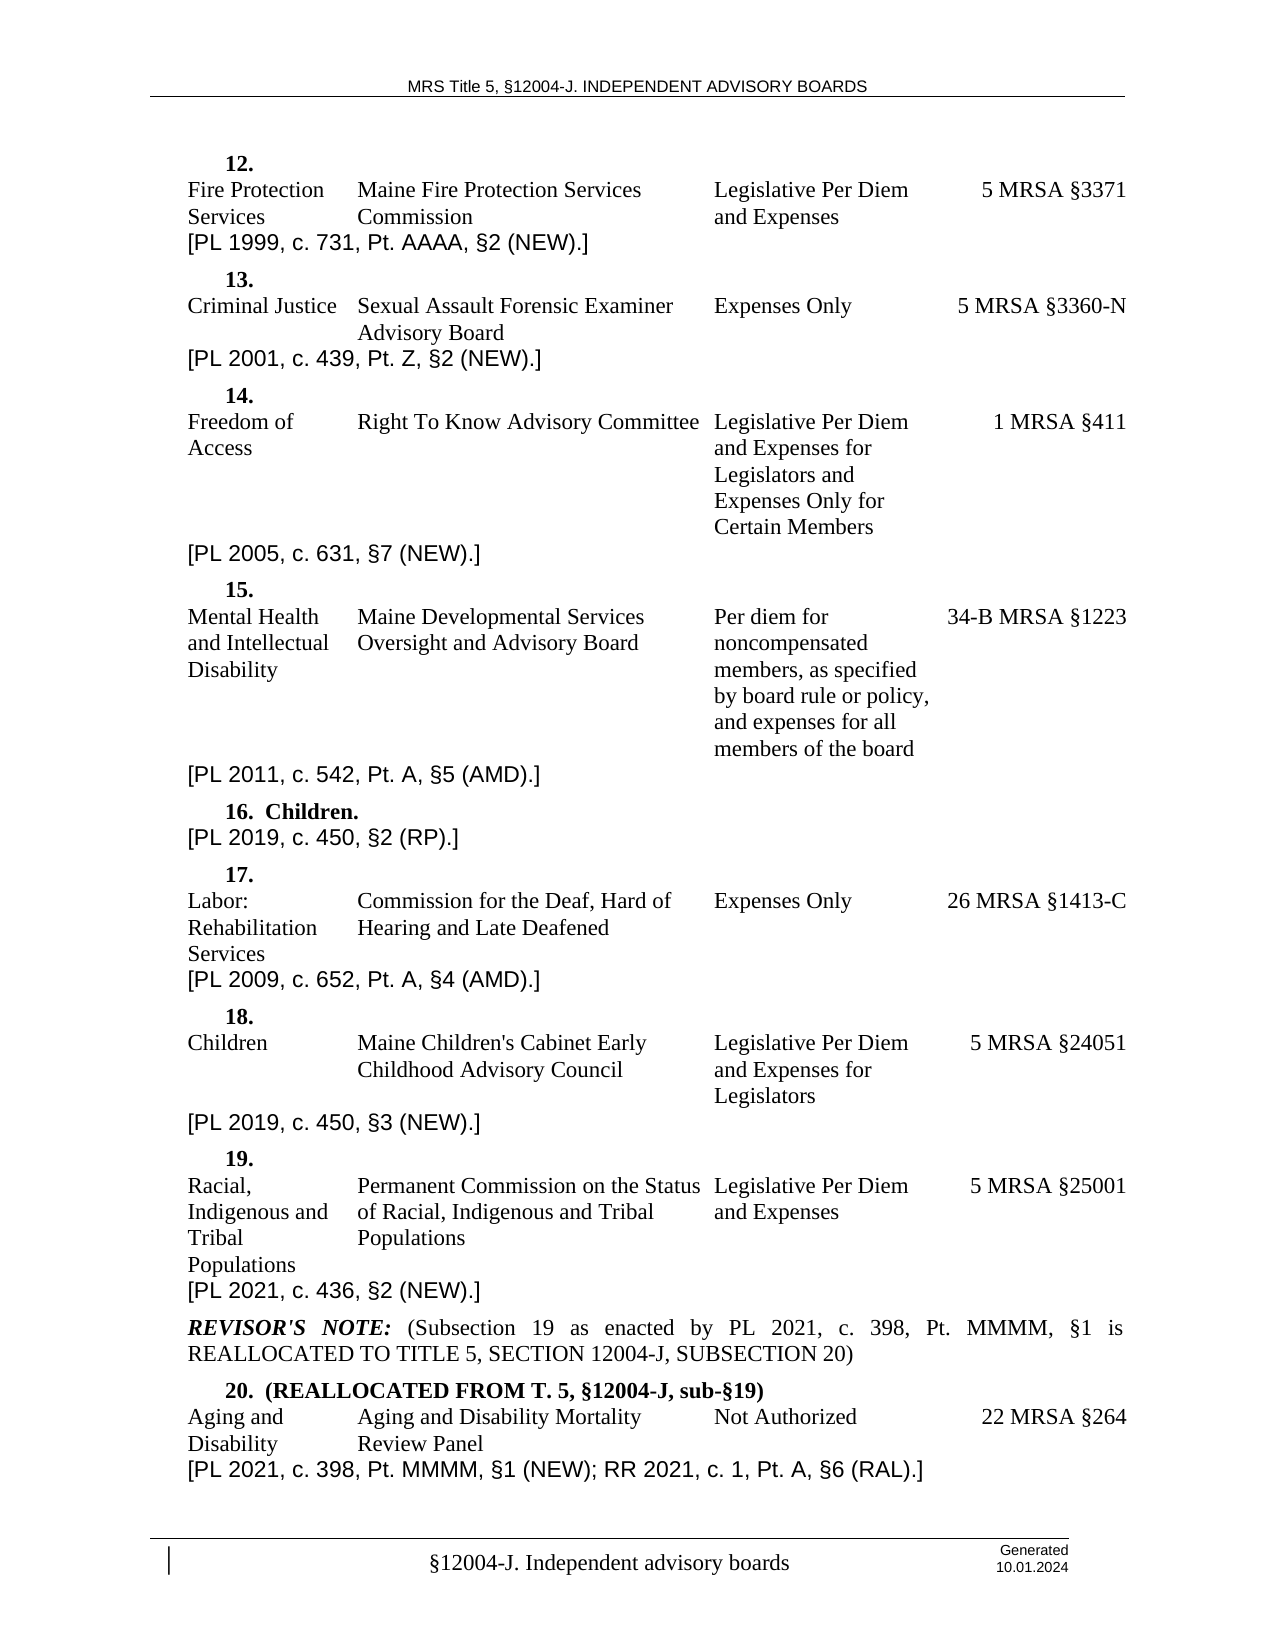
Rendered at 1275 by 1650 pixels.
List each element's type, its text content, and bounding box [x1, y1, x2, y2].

table_header 5 MRSA §3371 [930, 176, 1126, 229]
text 14. [187, 382, 1125, 408]
table_header 22 MRSA §264 [930, 1403, 1126, 1456]
text [PL 2021, c. 436, §2 (NEW).] [187, 1277, 1125, 1303]
table_header Racial, Indigenous and Tribal Populations [188, 1172, 357, 1277]
text [PL 2005, c. 631, §7 (NEW).] [187, 540, 1125, 566]
table_header Per diem for noncompensated members, as specified by board rule or policy, and expenses for all members of the board [714, 603, 930, 761]
text [PL 2009, c. 652, Pt. A, §4 (AMD).] [187, 966, 1125, 993]
table_header Aging and Disability [188, 1403, 357, 1456]
table_header Maine Fire Protection Services Commission [357, 176, 714, 229]
table_header Aging and Disability Mortality Review Panel [357, 1403, 714, 1456]
table_header 5 MRSA §3360‑N [930, 292, 1126, 345]
table_header Legislative Per Diem and Expenses for Legislators and Expenses Only for Certain Members [714, 408, 930, 540]
text 16. Children. [187, 798, 1125, 824]
text [PL 1999, c. 731, Pt. AAAA, §2 (NEW).] [187, 229, 1125, 255]
table_header Expenses Only [714, 292, 930, 345]
text 20. (REALLOCATED FROM T. 5, §12004-J, sub-§19) [187, 1377, 1125, 1403]
table_header Fire Protection Services [188, 176, 357, 229]
table_header Maine Children's Cabinet Early Childhood Advisory Council [357, 1030, 714, 1108]
text Revisor's Note: (Subsection 19 as enacted by PL 2021, c. 398, Pt. MMMM, §1 is REALLOCATED TO TITLE 5, SECTION 12004-J, SUBSECTION 20) [187, 1314, 1125, 1367]
table_header 5 MRSA §24051 [930, 1030, 1126, 1108]
table_header Criminal Justice [188, 292, 357, 345]
table_header 34‑B MRSA §1223 [930, 603, 1126, 761]
text 17. [187, 861, 1125, 887]
table_header Freedom of Access [188, 408, 357, 540]
table_header Expenses Only [714, 887, 930, 966]
text 19. [187, 1145, 1125, 1172]
text [PL 2019, c. 450, §2 (RP).] [187, 824, 1125, 851]
text [PL 2021, c. 398, Pt. MMMM, §1 (NEW); RR 2021, c. 1, Pt. A, §6 (RAL).] [187, 1456, 1125, 1482]
text 12. [187, 150, 1125, 176]
text [PL 2011, c. 542, Pt. A, §5 (AMD).] [187, 761, 1125, 787]
table_header Commission for the Deaf, Hard of Hearing and Late Deafened [357, 887, 714, 966]
text 18. [187, 1003, 1125, 1029]
text [PL 2019, c. 450, §3 (NEW).] [187, 1108, 1125, 1135]
text 13. [187, 266, 1125, 292]
table_header Sexual Assault Forensic Examiner Advisory Board [357, 292, 714, 345]
table_header Permanent Commission on the Status of Racial, Indigenous and Tribal Populations [357, 1172, 714, 1277]
table_header Legislative Per Diem and Expenses [714, 1172, 930, 1277]
table_header Children [188, 1030, 357, 1108]
table_header Not Authorized [714, 1403, 930, 1456]
table_header Legislative Per Diem and Expenses for Legislators [714, 1030, 930, 1108]
table_header Mental Health and Intellectual Disability [188, 603, 357, 761]
text 15. [187, 577, 1125, 603]
table_header 26 MRSA §1413‑C [930, 887, 1126, 966]
table_header 5 MRSA §25001 [930, 1172, 1126, 1277]
table_header Maine Developmental Services Oversight and Advisory Board [357, 603, 714, 761]
table_header 1 MRSA §411 [930, 408, 1126, 540]
table_header Labor: Rehabilitation Services [188, 887, 357, 966]
table_header Right To Know Advisory Committee [357, 408, 714, 540]
text [PL 2001, c. 439, Pt. Z, §2 (NEW).] [187, 345, 1125, 371]
table_header Legislative Per Diem and Expenses [714, 176, 930, 229]
